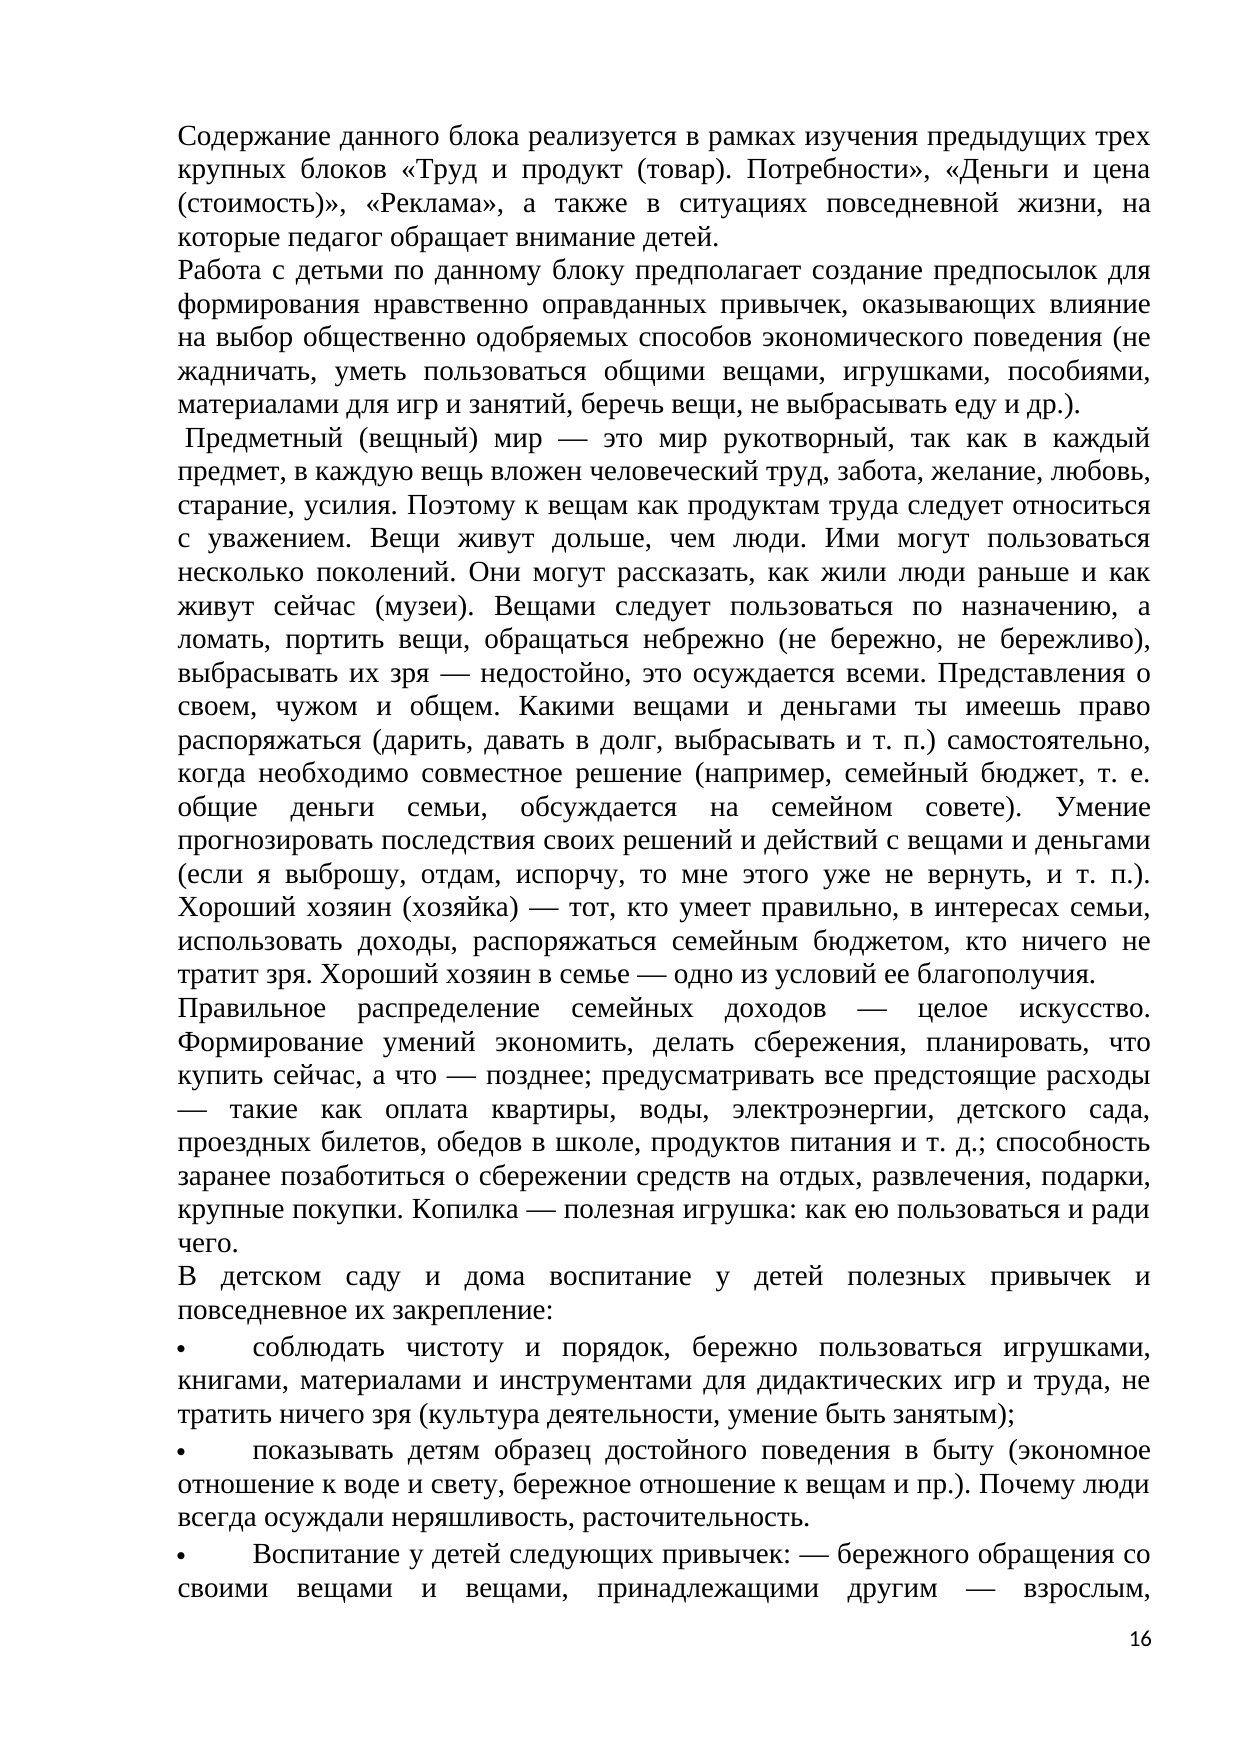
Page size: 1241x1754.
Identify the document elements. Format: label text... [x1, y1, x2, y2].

list показывать детям образец достойного поведения в быту (экономное отношение к воде и свету, бережное отношение к вещам и пр.). Почему люди всегда осуждали неряшливость, расточительность. [177, 1432, 1152, 1533]
text Содержание данного блока реализуется в рамках изучения предыдущих трех крупных блоков «Труд и продукт (товар). Потребности», «Деньги и цена (стоимость)», «Реклама», а также в ситуациях повседневной жизни, на которые педагог обращает внимание детей. [177, 118, 1152, 252]
list соблюдать чистоту и порядок, бережно пользоваться игрушками, книгами, материалами и инструментами для дидактических игр и труда, не тратить ничего зря (культура деятельности, умение быть занятым); [177, 1329, 1152, 1429]
text Работа с детьми по данному блоку предполагает создание предпосылок для формирования нравственно оправданных привычек, оказывающих влияние на выбор общественно одобряемых способов экономического поведения (не жадничать, уметь пользоваться общими вещами, игрушками, пособиями, материалами для игр и занятий, беречь вещи, не выбрасывать еду и др.). [177, 252, 1152, 420]
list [177, 1536, 1152, 1603]
text Предметный (вещный) мир — это мир рукотворный, так как в каждый предмет, в каждую вещь вложен человеческий труд, забота, желание, любовь, старание, усилия. Поэтому к вещам как продуктам труда следует относиться с уважением. Вещи живут дольше, чем люди. Ими могут пользоваться несколько поколений. Они могут рассказать, как жили люди раньше и как живут сейчас (музеи). Вещами следует пользоваться по назначению, а ломать, портить вещи, обращаться небрежно (не бережно, не бережливо), выбрасывать их зря — недостойно, это осуждается всеми. Представления о своем, чужом и общем. Какими вещами и деньгами ты имеешь право распоряжаться (дарить, давать в долг, выбрасывать и т. п.) самостоятельно, когда необходимо совместное решение (например, семейный бюджет, т. е. общие деньги семьи, обсуждается на семейном совете). Умение прогнозировать последствия своих решений и действий с вещами и деньгами (если я выброшу, отдам, испорчу, то мне этого уже не вернуть, и т. п.). Хороший хозяин (хозяйка) — тот, кто умеет правильно, в интересах семьи, использовать доходы, распоряжаться семейным бюджетом, кто ничего не тратит зря. Хороший хозяин в семье — одно из условий ее благополучия. [177, 420, 1152, 990]
text Правильное распределение семейных доходов — целое искусство. Формирование умений экономить, делать сбережения, планировать, что купить сейчас, а что — позднее; предусматривать все предстоящие расходы — такие как оплата квартиры, воды, электроэнергии, детского сада, проездных билетов, обедов в школе, продуктов питания и т. д.; способность заранее позаботиться о сбережении средств на отдых, развлечения, подарки, крупные покупки. Копилка — полезная игрушка: как ею пользоваться и ради чего. [177, 990, 1152, 1258]
text В детском саду и дома воспитание у детей полезных привычек и повседневное их закрепление: [177, 1258, 1152, 1326]
